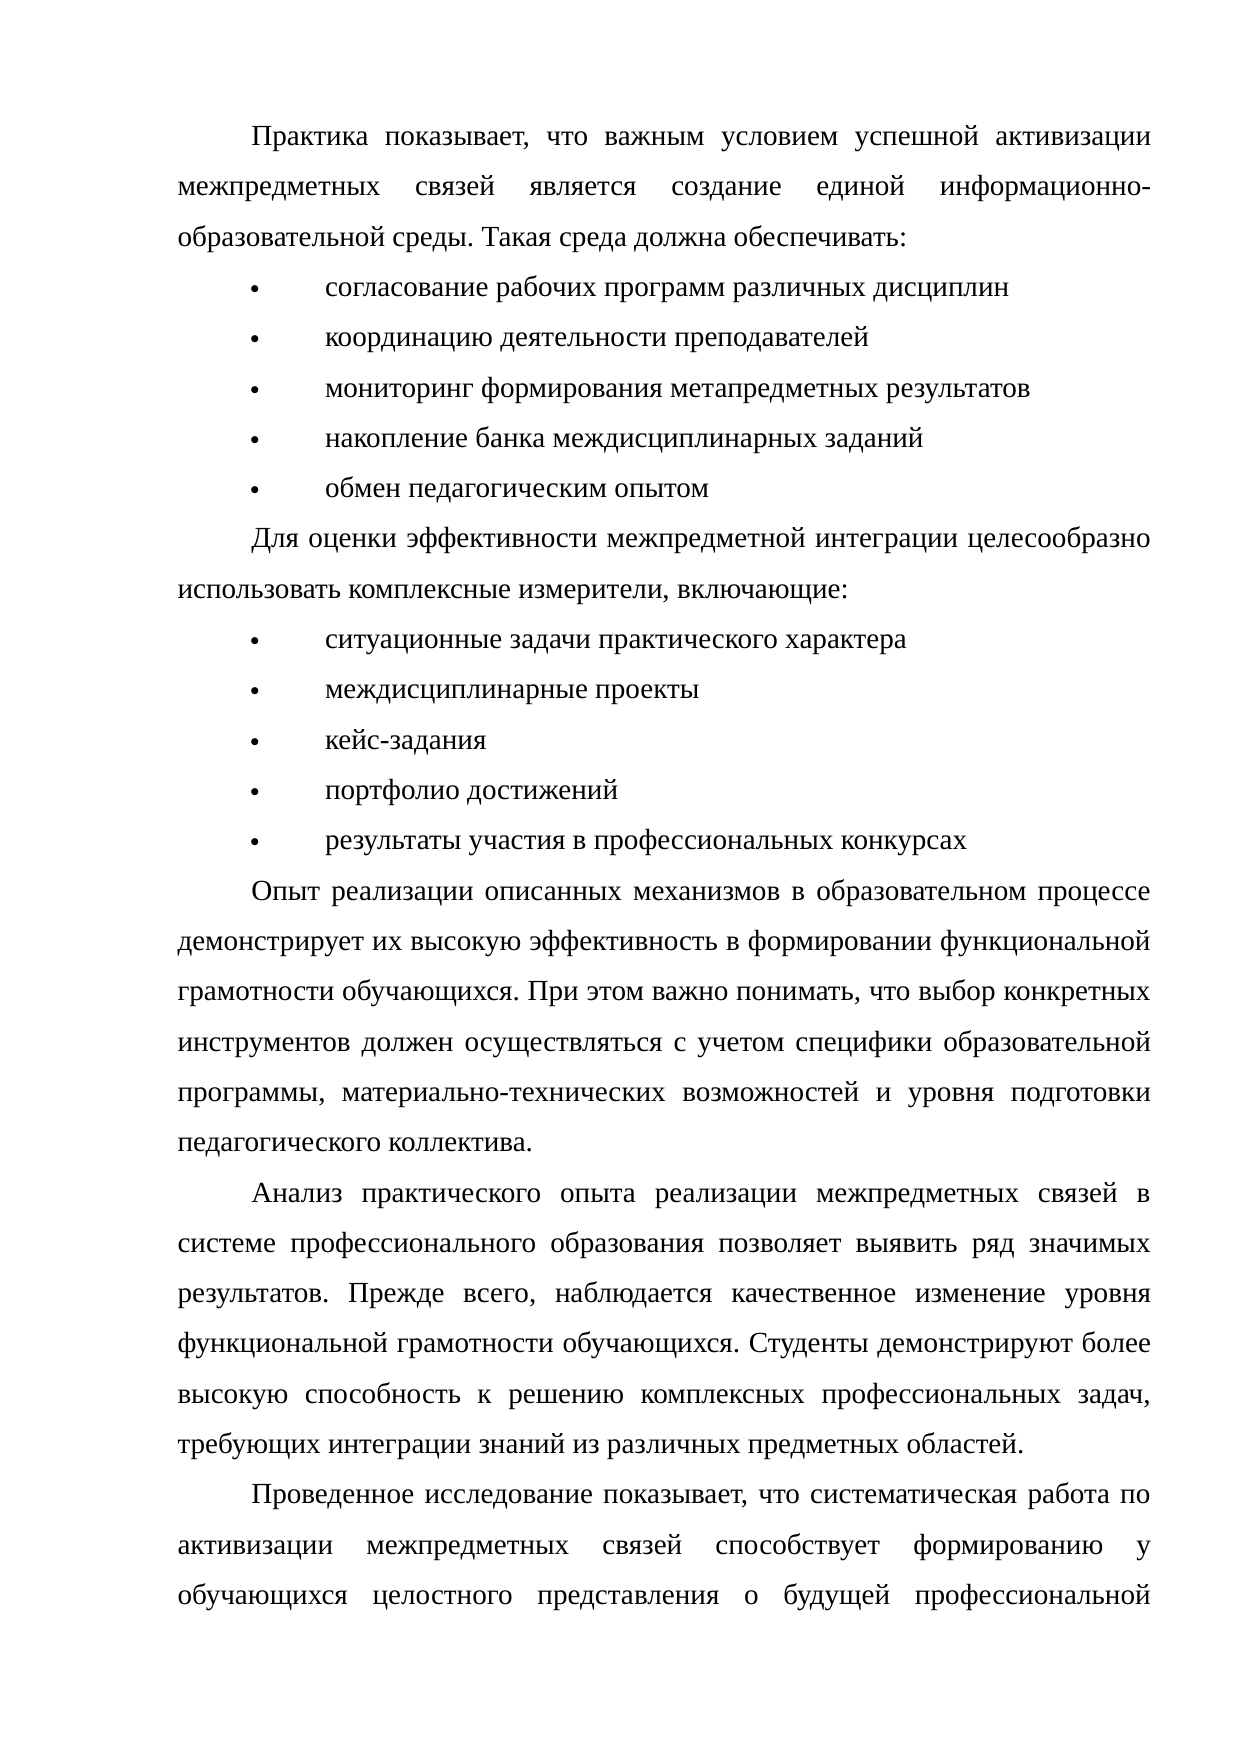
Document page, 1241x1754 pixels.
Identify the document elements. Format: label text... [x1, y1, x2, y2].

list согласование рабочих программ различных дисциплин [177, 269, 1152, 303]
text Анализ практического опыта реализации межпредметных связей в системе профессионального образования позволяет выявить ряд значимых результатов. Прежде всего, наблюдается качественное изменение уровня функциональной грамотности обучающихся. Студенты демонстрируют более высокую способность к решению комплексных профессиональных задач, требующих интеграции знаний из различных предметных областей. [177, 1175, 1152, 1460]
text Для оценки эффективности межпредметной интеграции целесообразно использовать комплексные измерители, включающие: [177, 521, 1152, 604]
list мониторинг формирования метапредметных результатов [177, 370, 1152, 403]
list междисциплинарные проекты [177, 672, 1152, 705]
list кейс-задания [177, 722, 1152, 755]
list координацию деятельности преподавателей [177, 319, 1152, 353]
list результаты участия в профессиональных конкурсах [177, 822, 1152, 856]
text Опыт реализации описанных механизмов в образовательном процессе демонстрирует их высокую эффективность в формировании функциональной грамотности обучающихся. При этом важно понимать, что выбор конкретных инструментов должен осуществляться с учетом специфики образовательной программы, материально-технических возможностей и уровня подготовки педагогического коллектива. [177, 873, 1152, 1158]
list портфолио достижений [177, 772, 1152, 806]
text Практика показывает, что важным условием успешной активизации межпредметных связей является создание единой информационно-образовательной среды. Такая среда должна обеспечивать: [177, 118, 1152, 252]
list ситуационные задачи практического характера [177, 621, 1152, 655]
list накопление банка междисциплинарных заданий [177, 420, 1152, 453]
list обмен педагогическим опытом [177, 470, 1152, 504]
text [177, 1477, 1152, 1611]
